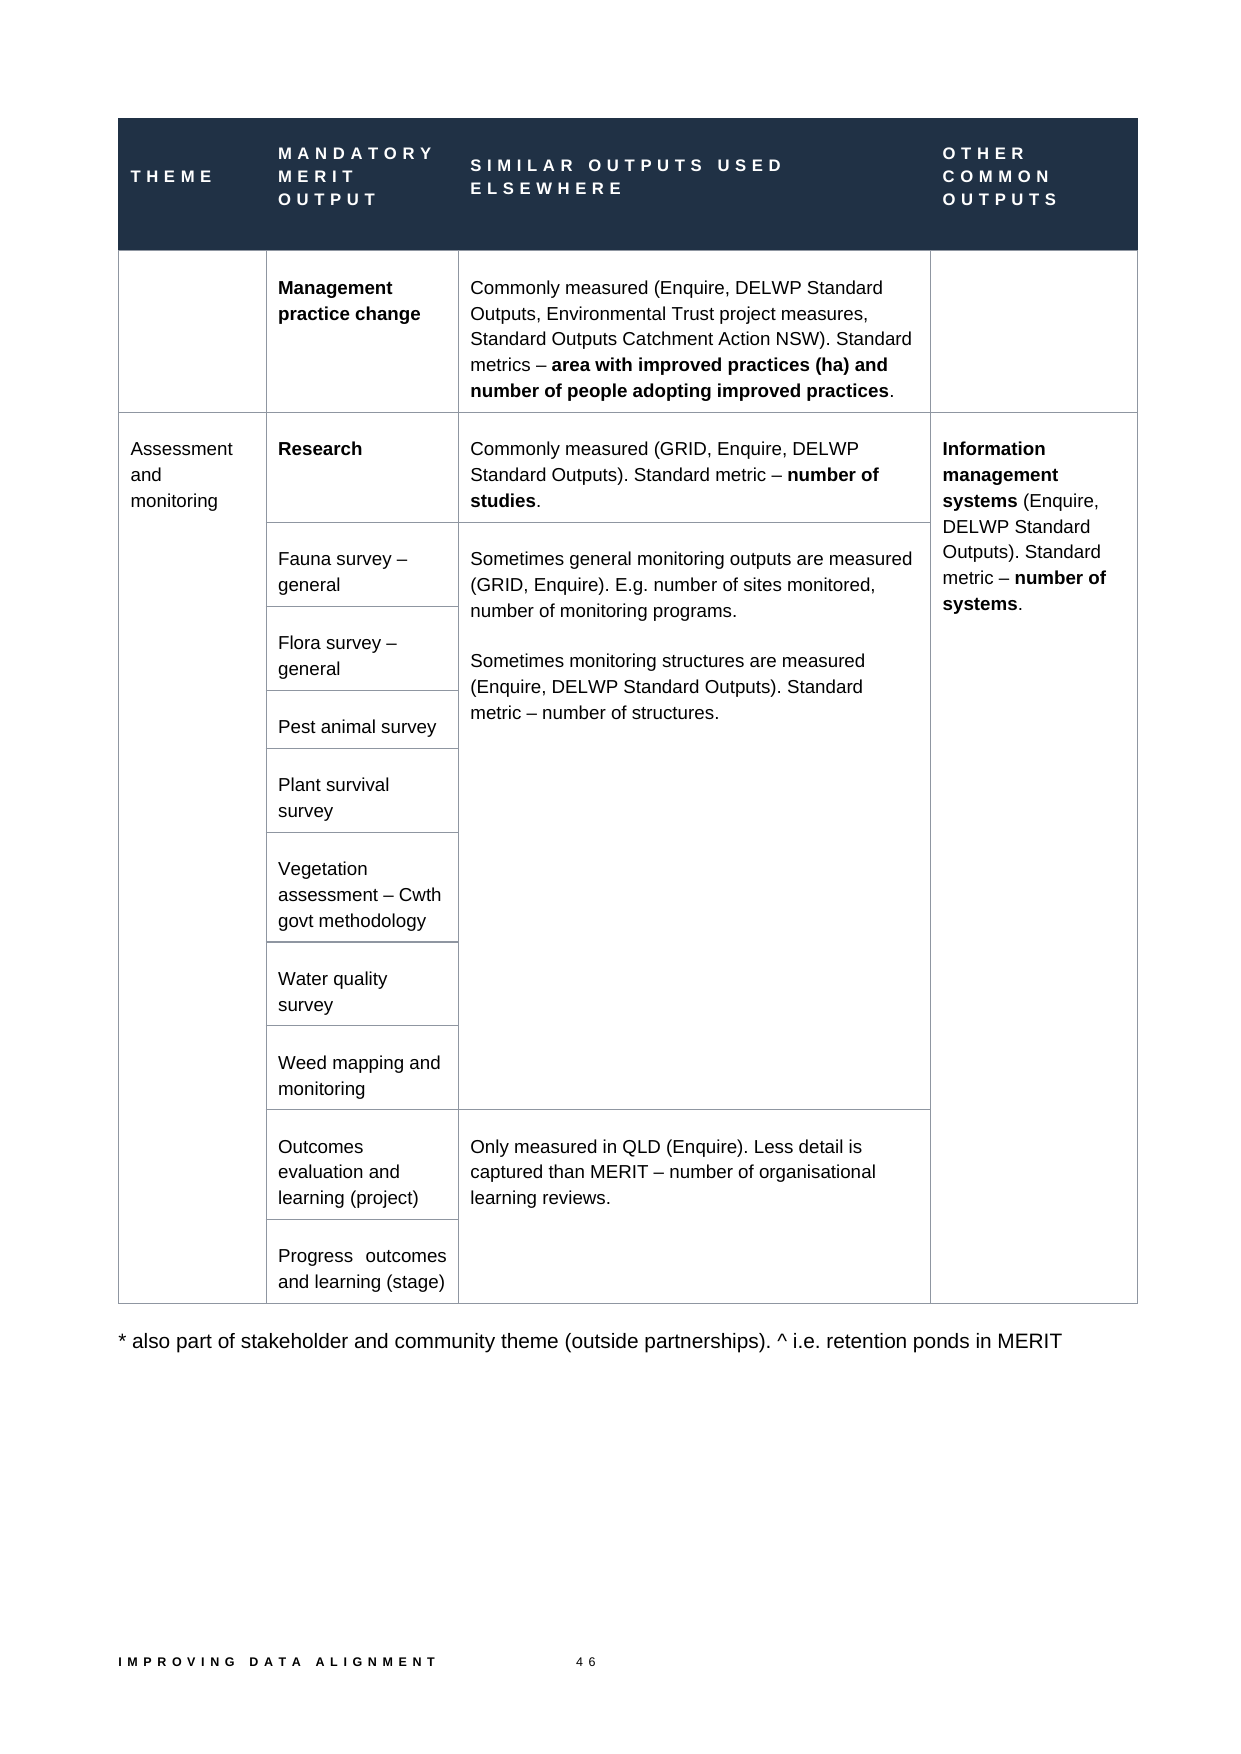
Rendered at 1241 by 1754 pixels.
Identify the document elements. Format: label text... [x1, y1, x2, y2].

table_cell Plant survival survey [267, 749, 458, 832]
text * also part of stakeholder and community theme (outside partnerships). ^ i.e. retention ponds in MERIT [118, 1329, 1122, 1353]
table_cell Sometimes general monitoring outputs are measured (GRID, Enquire). E.g. number of sites monitored, number of monitoring programs. Sometimes monitoring structures are measured (Enquire, DELWP Standard Outputs). Standard metric – number of structures. [459, 523, 930, 1109]
table_cell Weed mapping and monitoring [267, 1026, 458, 1109]
table_cell Only measured in QLD (Enquire). Less detail is captured than MERIT – number of organisational learning reviews. [459, 1110, 930, 1303]
table_cell Pest animal survey [267, 691, 458, 748]
table_cell Flora survey – general [267, 607, 458, 689]
table_cell Progress outcomes and learning (stage) [267, 1220, 458, 1303]
table_cell Commonly measured (GRID, Enquire, DELWP Standard Outputs). Standard metric – number of studies. [459, 413, 930, 522]
table_header Theme [119, 119, 266, 250]
table_cell Outcomes evaluation and learning (project) [267, 1110, 458, 1219]
table_header mandatory merit output [267, 119, 458, 250]
table_cell Management practice change [267, 251, 458, 412]
table_cell Vegetation assessment – Cwth govt methodology [267, 833, 458, 941]
table_cell Fauna survey – general [267, 523, 458, 606]
table_cell Research [267, 413, 458, 522]
table_cell Commonly measured (Enquire, DELWP Standard Outputs, Environmental Trust project measures, Standard Outputs Catchment Action NSW). Standard metrics – area with improved practices (ha) and number of people adopting improved practices. [459, 251, 930, 412]
table_cell Assessment and monitoring [119, 413, 266, 1303]
table_header similar outputs used elsewhere [459, 119, 930, 250]
table_cell Water quality survey [267, 943, 458, 1025]
table_cell Information management systems (Enquire, DELWP Standard Outputs). Standard metric – number of systems. [931, 413, 1137, 1303]
table_header other common outputs [931, 119, 1137, 250]
